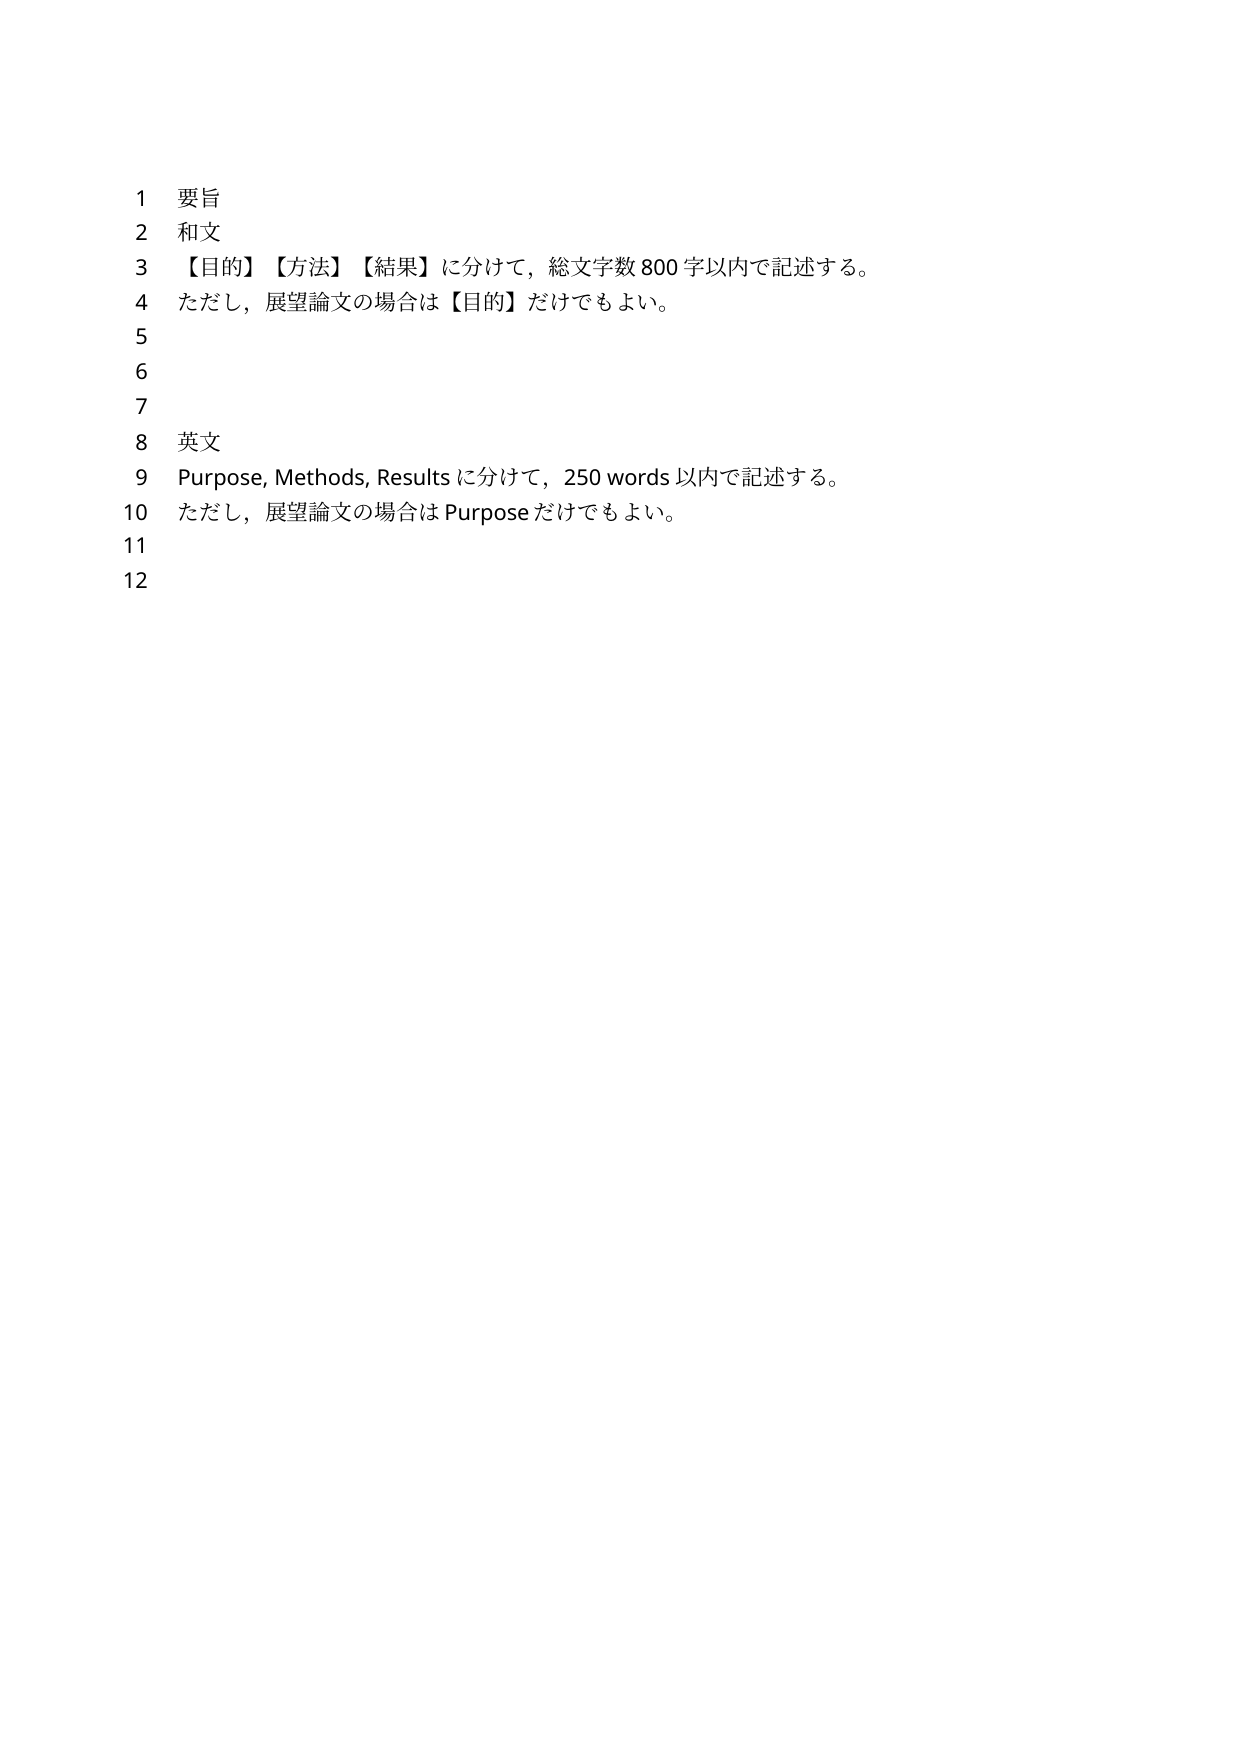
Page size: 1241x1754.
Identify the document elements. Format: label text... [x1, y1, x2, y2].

text 英文 [177, 423, 1063, 458]
text Purpose, Methods, Resultsに分けて，250 words 以内で記述する。 [177, 458, 1063, 493]
text ただし，展望論文の場合は【目的】だけでもよい。 [177, 284, 1063, 319]
text 要旨 [177, 179, 1063, 214]
text ただし，展望論文の場合はPurposeだけでもよい。 [177, 493, 1063, 528]
text 【目的】【方法】【結果】に分けて，総文字数800 字以内で記述する。 [177, 249, 1063, 284]
text 和文 [177, 214, 1063, 249]
